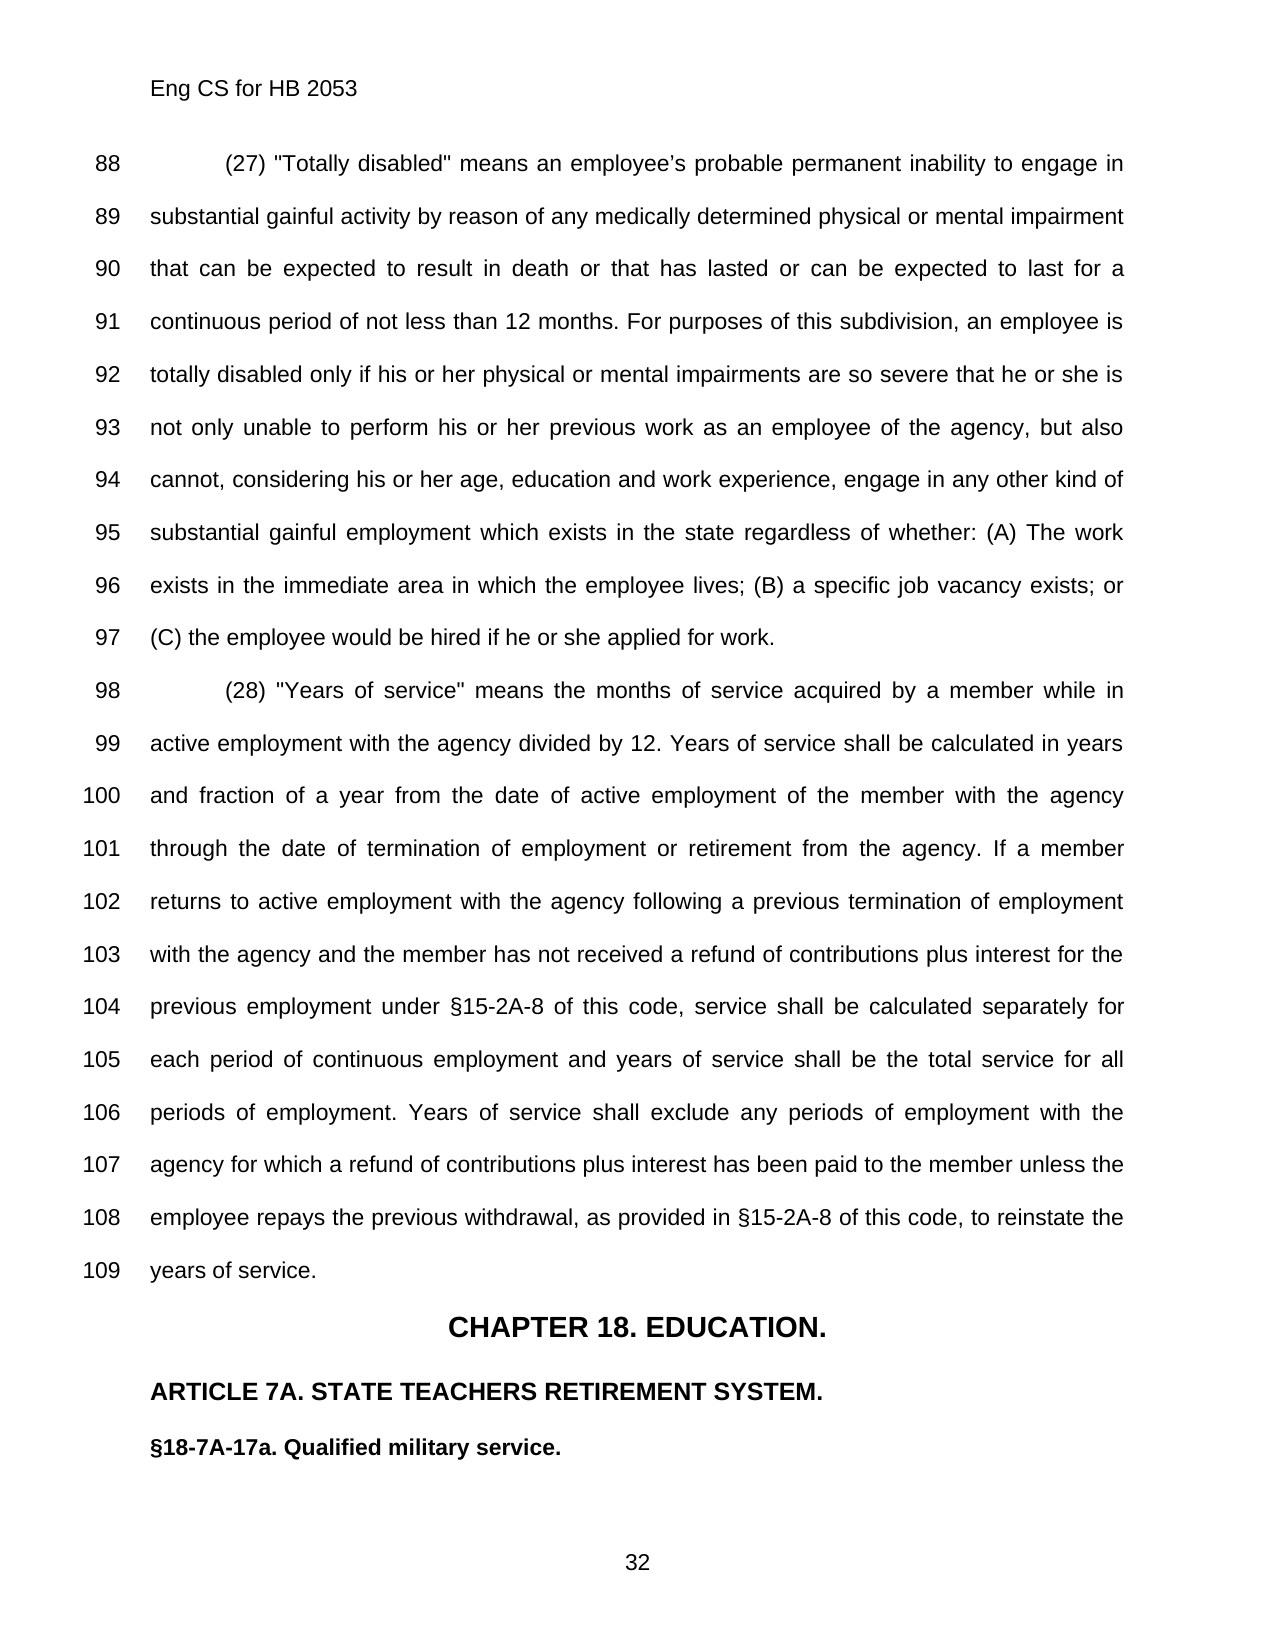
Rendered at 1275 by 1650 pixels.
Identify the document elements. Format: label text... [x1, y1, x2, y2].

text (28) "Years of service" means the months of service acquired by a member while in active employment with the agency divided by 12. Years of service shall be calculated in years and fraction of a year from the date of active employment of the member with the agency through the date of termination of employment or retirement from the agency. If a member returns to active employment with the agency following a previous termination of employment with the agency and the member has not received a refund of contributions plus interest for the previous employment under §15-2A-8 of this code, service shall be calculated separately for each period of continuous employment and years of service shall be the total service for all periods of employment. Years of service shall exclude any periods of employment with the agency for which a refund of contributions plus interest has been paid to the member unless the employee repays the previous withdrawal, as provided in §15-2A-8 of this code, to reinstate the years of service. [150, 677, 1125, 1283]
text (27) "Totally disabled" means an employee’s probable permanent inability to engage in substantial gainful activity by reason of any medically determined physical or mental impairment that can be expected to result in death or that has lasted or can be expected to last for a continuous period of not less than 12 months. For purposes of this subdivision, an employee is totally disabled only if his or her physical or mental impairments are so severe that he or she is not only unable to perform his or her previous work as an employee of the agency, but also cannot, considering his or her age, education and work experience, engage in any other kind of substantial gainful employment which exists in the state regardless of whether: (A) The work exists in the immediate area in which the employee lives; (B) a specific job vacancy exists; or (C) the employee would be hired if he or she applied for work. [150, 150, 1125, 651]
subtitle Chapter 18. Education. [150, 1309, 1125, 1343]
subtitle §18-7A-17a. Qualified military service. [150, 1434, 1125, 1461]
subtitle Article 7A. State Teachers Retirement System. [150, 1377, 1125, 1405]
